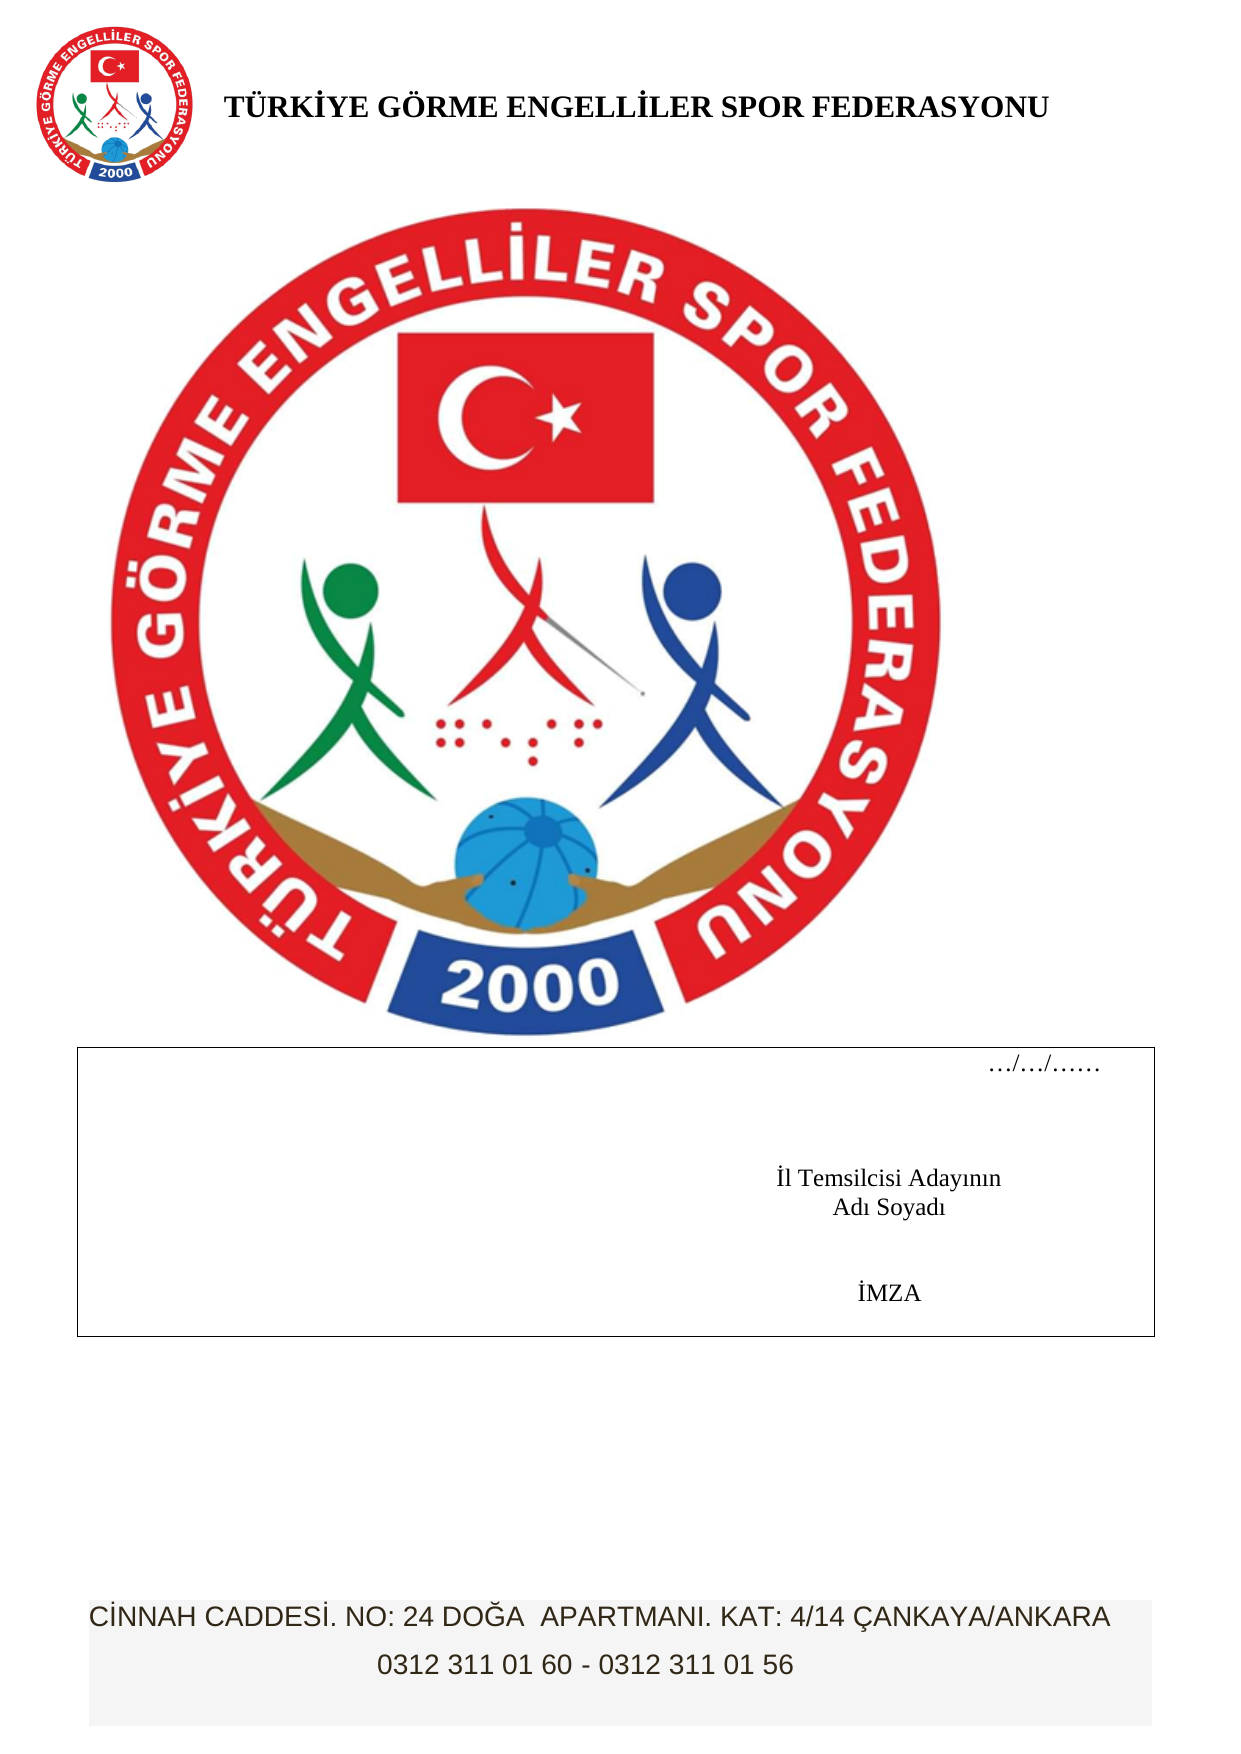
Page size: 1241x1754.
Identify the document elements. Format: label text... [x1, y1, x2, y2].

picture [88, 190, 949, 1047]
table_cell …………………… GENÇLİK VE SPOR İL MÜDÜRLÜĞÜNE Yukarıdaki bilgilerin doğruluğunu beyan eder, ………………….. il spor dalı temsilciliği görevlendirilme talebimin değerlendirilmesi hususunda gereğini arz ederim. …/…/…… İl Temsilcisi Adayının Adı Soyadı İMZA [78, 1048, 1154, 1336]
picture [32, 23, 194, 184]
